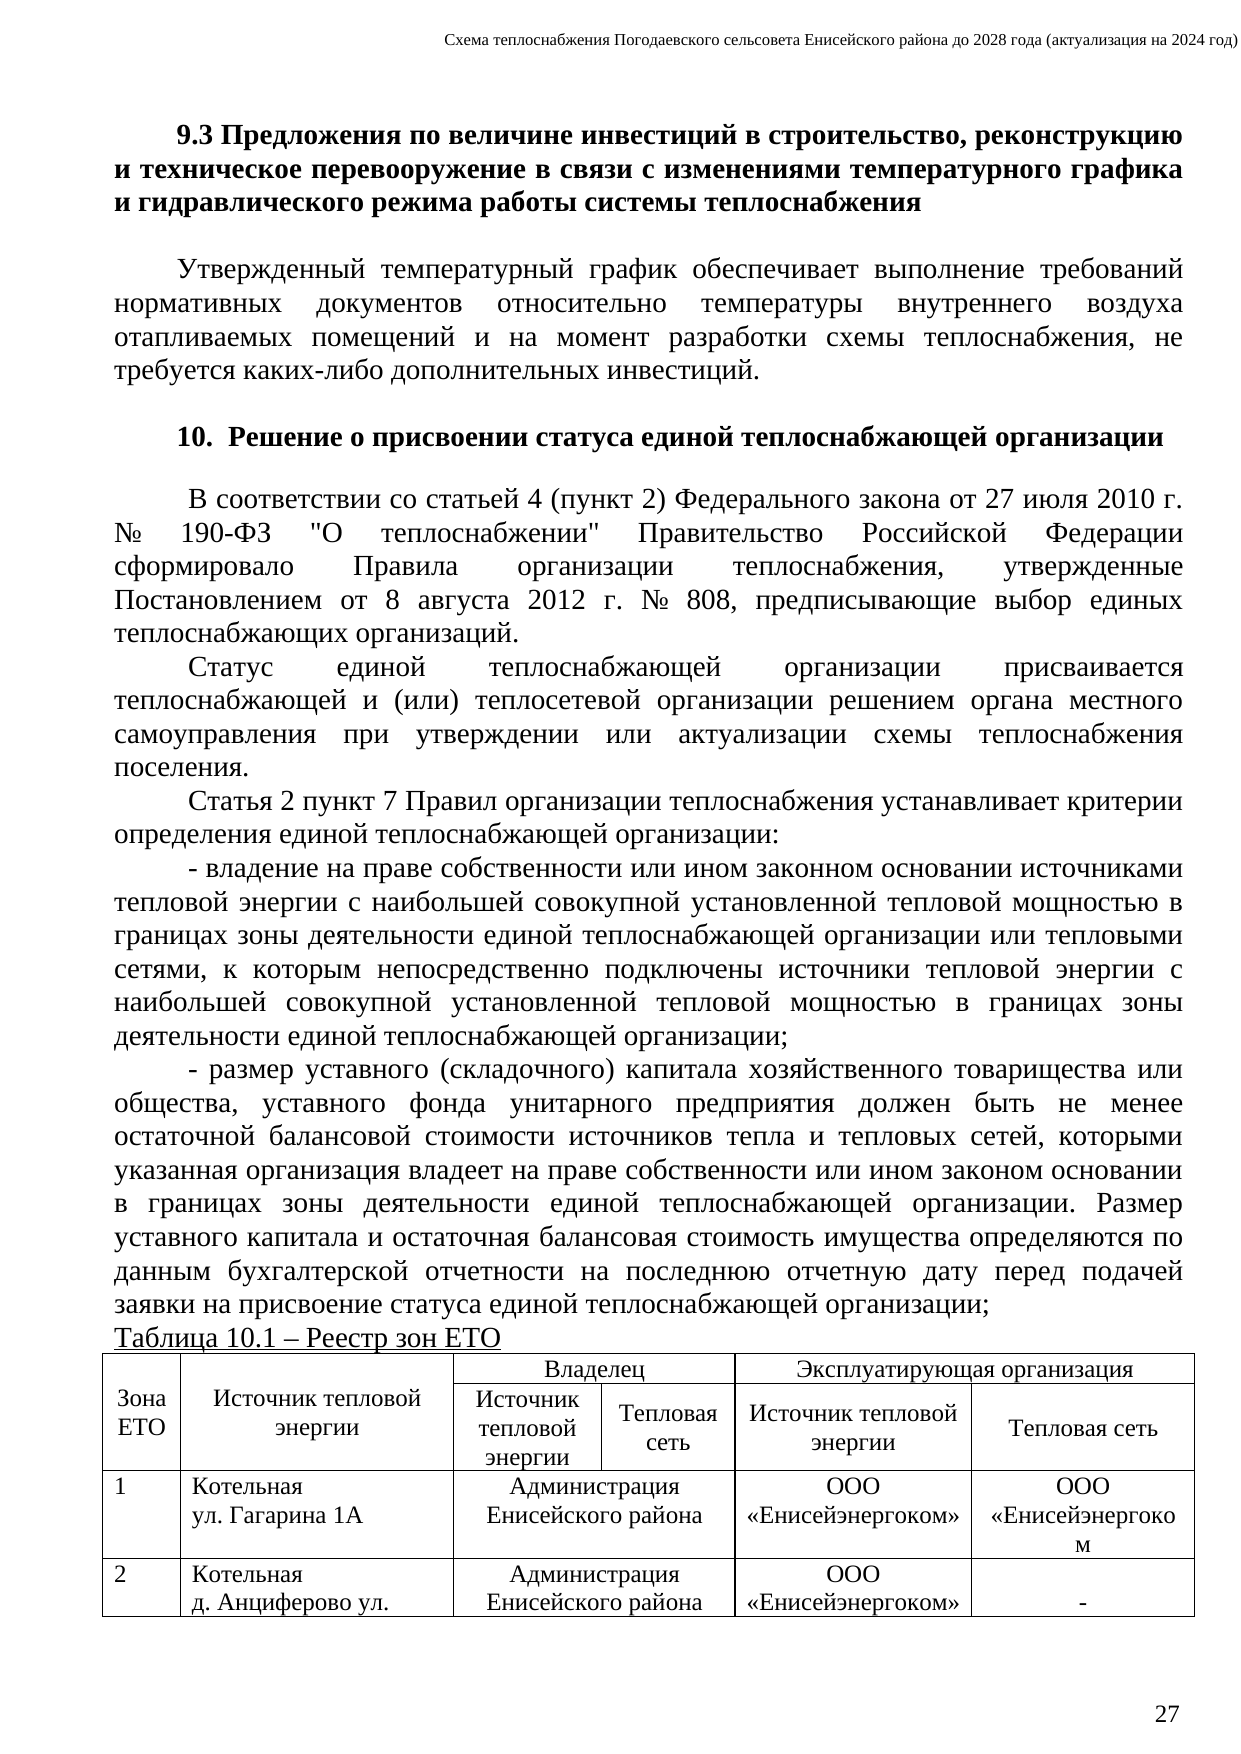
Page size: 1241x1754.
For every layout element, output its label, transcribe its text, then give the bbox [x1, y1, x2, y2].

table_header Владелец [454, 1354, 734, 1383]
text - владение на праве собственности или ином законном основании источниками тепловой энергии с наибольшей совокупной установленной тепловой мощностью в границах зоны деятельности единой теплоснабжающей организации или тепловыми сетями, к которым непосредственно подключены источники тепловой энергии с наибольшей совокупной установленной тепловой мощностью в границах зоны деятельности единой теплоснабжающей организации; [114, 850, 1184, 1051]
text Таблица 10.1 – Реестр зон ЕТО [114, 1320, 1184, 1353]
table_cell ООО «Енисейэнергоком» [736, 1471, 971, 1558]
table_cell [736, 1559, 971, 1616]
text Статус единой теплоснабжающей организации присваивается теплоснабжающей и (или) теплосетевой организации решением органа местного самоуправления при утверждении или актуализации схемы теплоснабжения поселения. [114, 649, 1184, 783]
table_header Зона ЕТО [103, 1354, 180, 1470]
table_cell ООО «Енисейэнергоком [972, 1471, 1194, 1558]
table_cell Администрация Енисейского района [454, 1471, 734, 1558]
table_cell 2 [103, 1559, 180, 1616]
text 9.3 Предложения по величине инвестиций в строительство, реконструкцию и техническое перевооружение в связи с изменениями температурного графика и гидравлического режима работы системы теплоснабжения [114, 117, 1184, 218]
table_cell - [972, 1559, 1194, 1616]
table_cell Источник тепловой энергии [454, 1384, 601, 1470]
table_header Эксплуатирующая организация [736, 1354, 1194, 1383]
text Утвержденный температурный график обеспечивает выполнение требований нормативных документов относительно температуры внутреннего воздуха отапливаемых помещений и на момент разработки схемы теплоснабжения, не требуется каких-либо дополнительных инвестиций. [114, 252, 1184, 386]
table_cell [181, 1559, 453, 1616]
table_cell Источник тепловой энергии [736, 1384, 971, 1470]
table_cell Тепловая сеть [972, 1384, 1194, 1470]
table_cell Тепловая сеть [602, 1384, 734, 1470]
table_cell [454, 1559, 734, 1616]
table_cell Котельная ул. Гагарина 1А [181, 1471, 453, 1558]
text Статья 2 пункт 7 Правил организации теплоснабжения устанавливает критерии определения единой теплоснабжающей организации: [114, 783, 1184, 850]
text - размер уставного (складочного) капитала хозяйственного товарищества или общества, уставного фонда унитарного предприятия должен быть не менее остаточной балансовой стоимости источников тепла и тепловых сетей, которыми указанная организация владеет на праве собственности или ином законом основании в границах зоны деятельности единой теплоснабжающей организации. Размер уставного капитала и остаточная балансовая стоимость имущества определяются по данным бухгалтерской отчетности на последнюю отчетную дату перед подачей заявки на присвоение статуса единой теплоснабжающей организации; [114, 1051, 1184, 1320]
text В соответствии со статьей 4 (пункт 2) Федерального закона от 27 июля 2010 г. № 190-ФЗ "О теплоснабжении" Правительство Российской Федерации сформировало Правила организации теплоснабжения, утвержденные Постановлением от 8 августа 2012 г. № 808, предписывающие выбор единых теплоснабжающих организаций. [114, 481, 1184, 649]
table_header Источник тепловой энергии [181, 1354, 453, 1470]
text 10. Решение о присвоении статуса единой теплоснабжающей организации [114, 419, 1184, 453]
table_cell 1 [103, 1471, 180, 1558]
